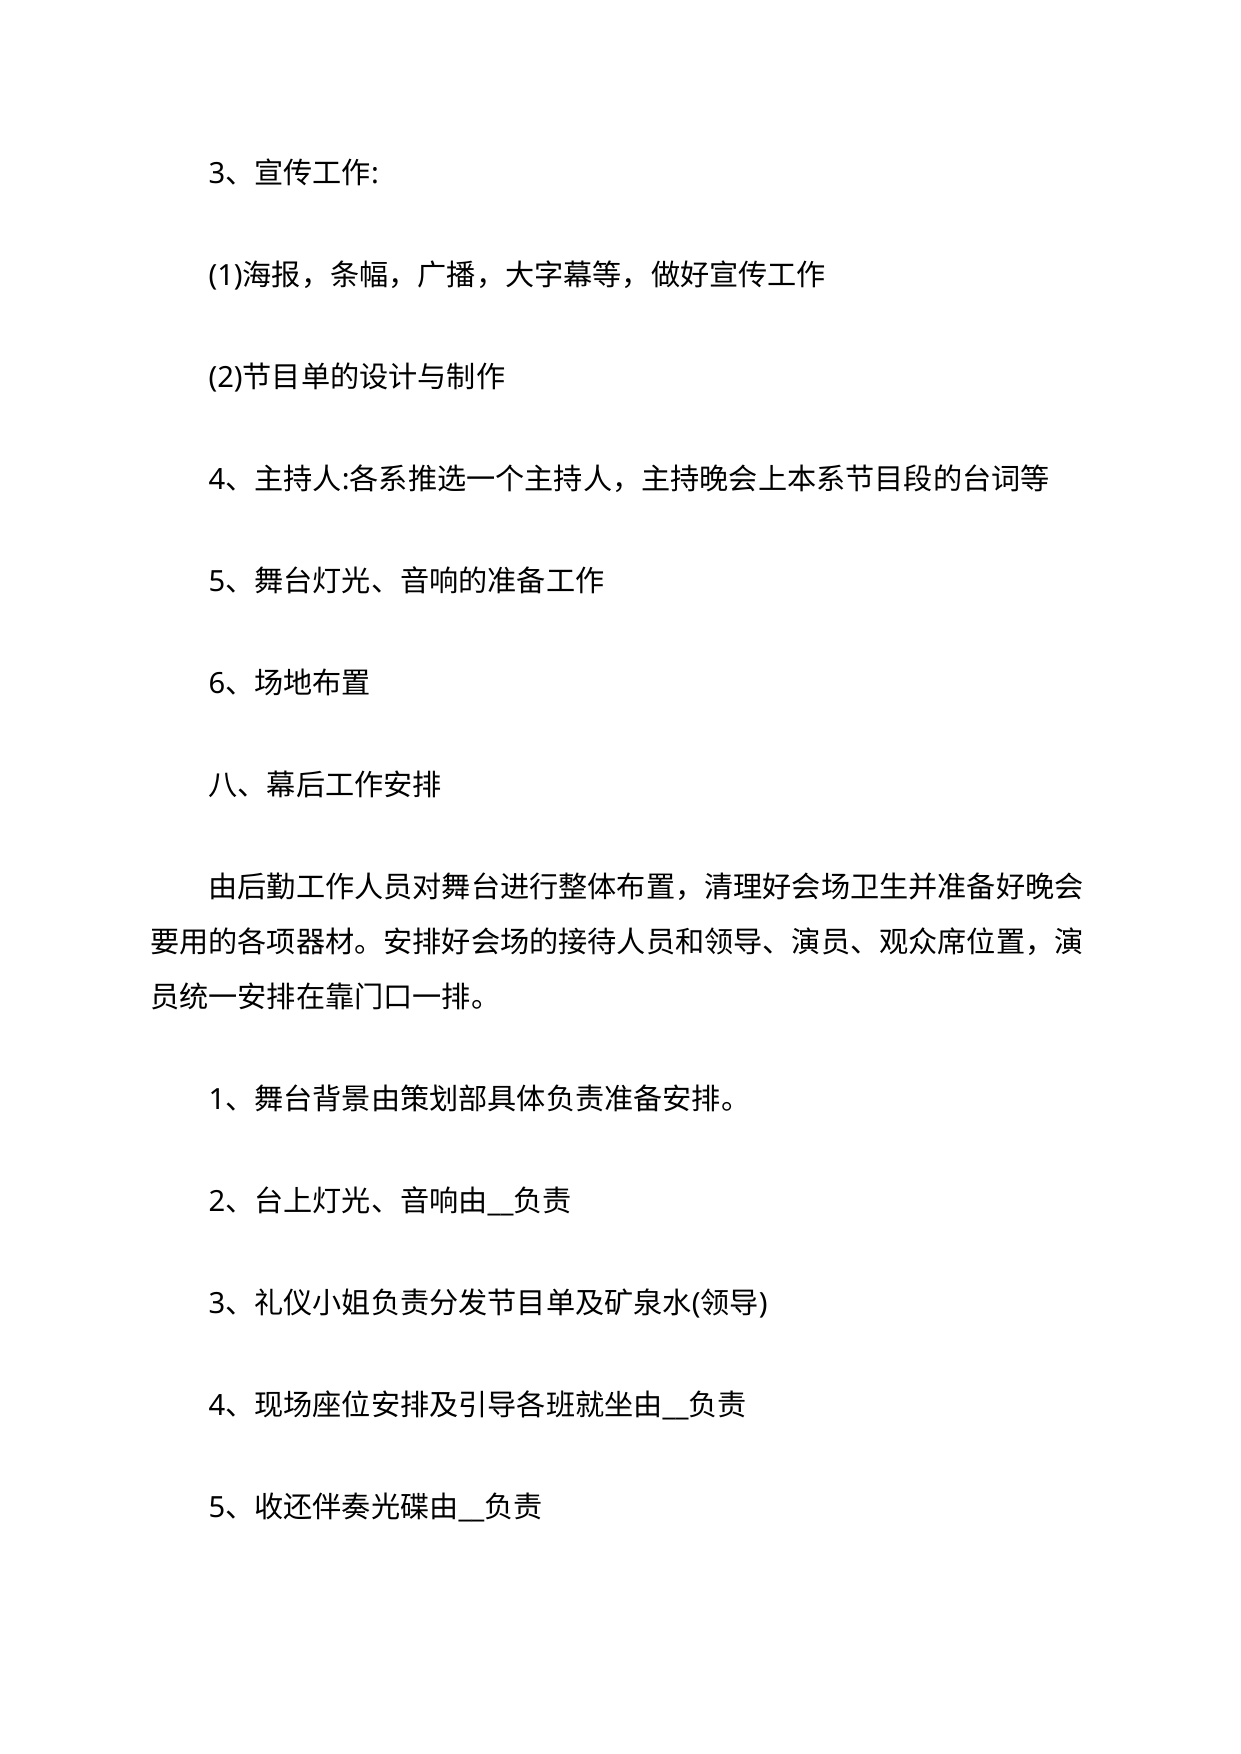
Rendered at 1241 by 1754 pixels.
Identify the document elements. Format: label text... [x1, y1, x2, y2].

text 4、现场座位安排及引导各班就坐由__负责 [150, 1381, 1090, 1423]
text 1、舞台背景由策划部具体负责准备安排。 [150, 1075, 1090, 1118]
text (2)节目单的设计与制作 [150, 354, 1090, 396]
text 5、舞台灯光、音响的准备工作 [150, 558, 1090, 600]
text 3、宣传工作: [150, 150, 1090, 192]
text 6、场地布置 [150, 660, 1090, 702]
text 2、台上灯光、音响由__负责 [150, 1177, 1090, 1219]
text 八、幕后工作安排 [150, 762, 1090, 804]
text 3、礼仪小姐负责分发节目单及矿泉水(领导) [150, 1279, 1090, 1322]
text 5、收还伴奏光碟由__负责 [150, 1483, 1090, 1526]
text (1)海报，条幅，广播，大字幕等，做好宣传工作 [150, 252, 1090, 294]
text 4、主持人:各系推选一个主持人，主持晚会上本系节目段的台词等 [150, 456, 1090, 498]
text 由后勤工作人员对舞台进行整体布置，清理好会场卫生并准备好晚会要用的各项器材。安排好会场的接待人员和领导、演员、观众席位置，演员统一安排在靠门口一排。 [150, 864, 1090, 1016]
